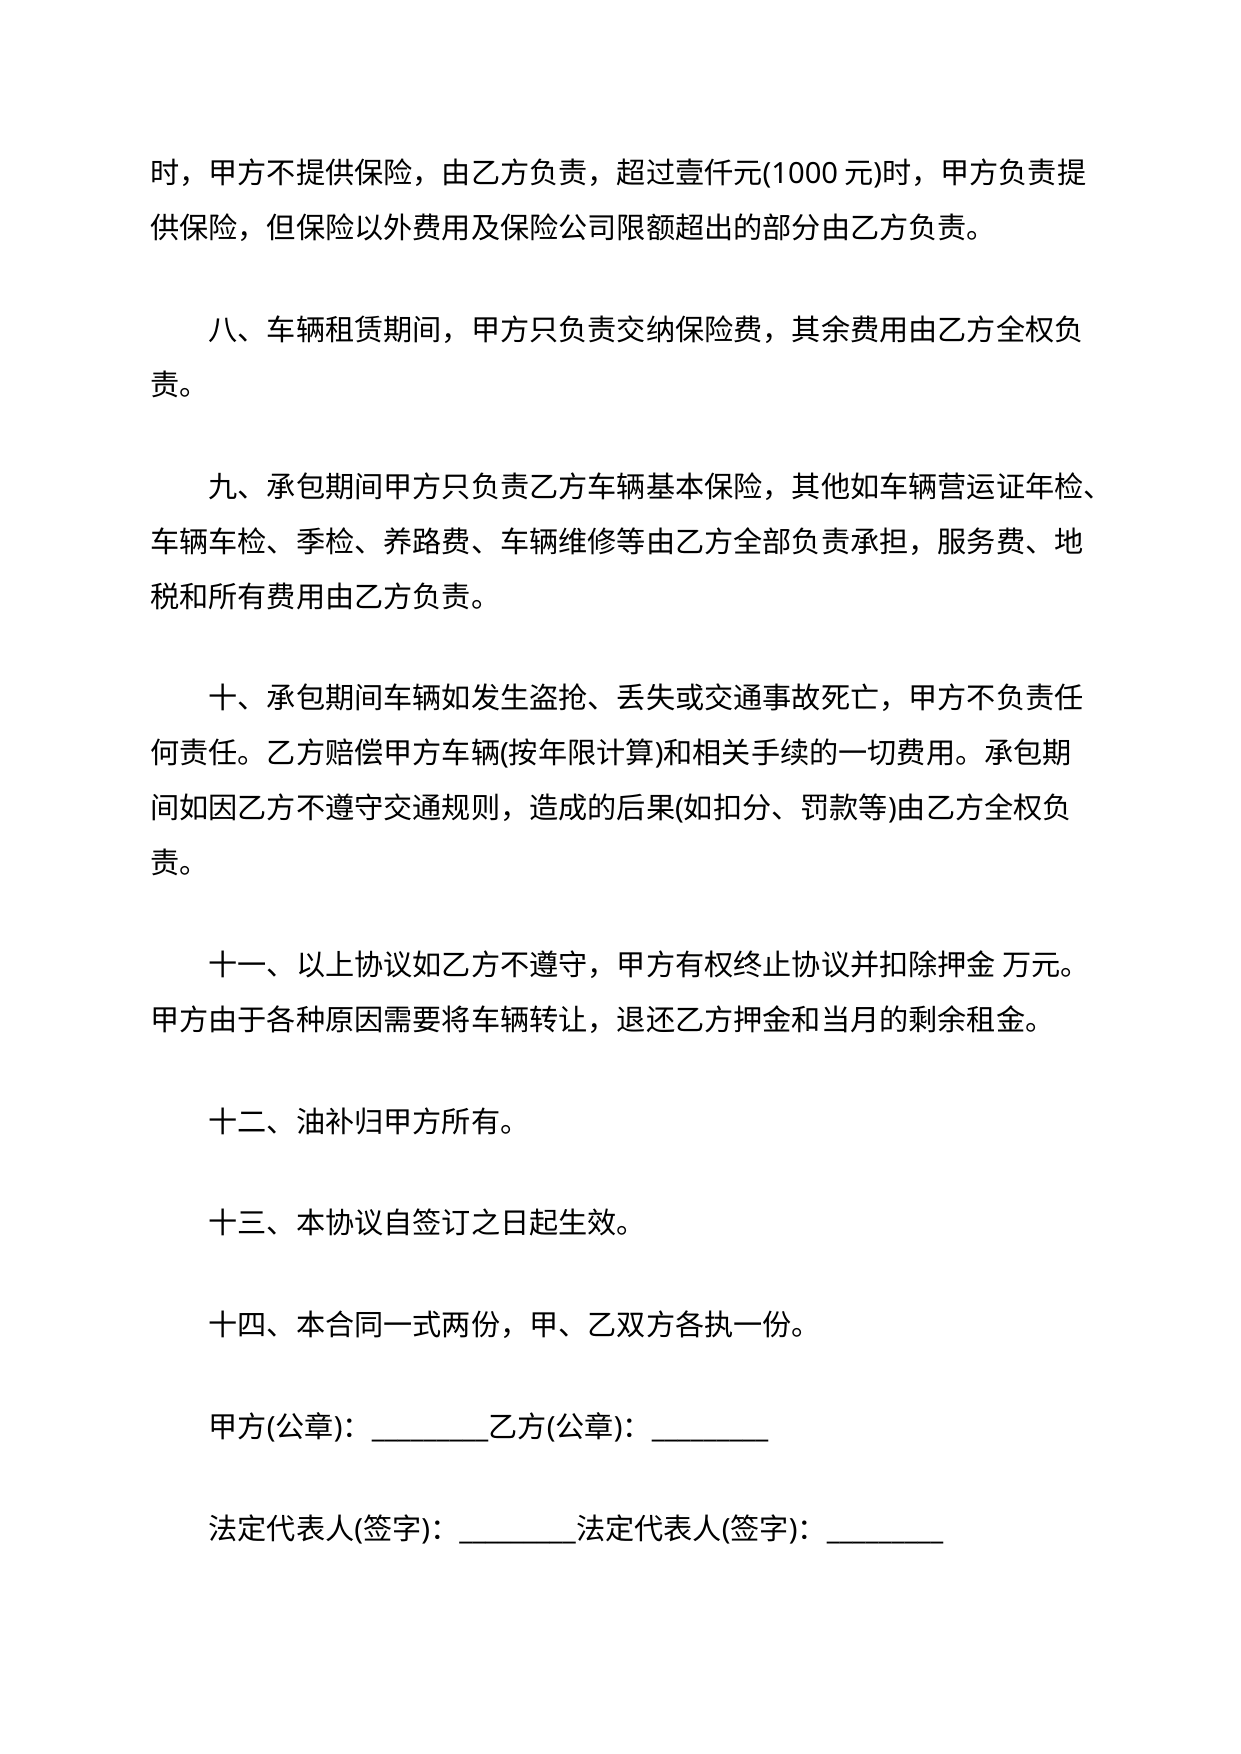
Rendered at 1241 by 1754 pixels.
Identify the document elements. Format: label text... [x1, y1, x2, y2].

text 甲方(公章)：_________乙方(公章)：_________ [150, 1404, 1090, 1446]
text 八、车辆租赁期间，甲方只负责交纳保险费，其余费用由乙方全权负责。 [150, 307, 1090, 404]
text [150, 150, 1090, 247]
text 法定代表人(签字)：_________法定代表人(签字)：_________ [150, 1506, 1090, 1548]
text 十二、油补归甲方所有。 [150, 1098, 1090, 1141]
text 十三、本协议自签订之日起生效。 [150, 1200, 1090, 1242]
text 十、承包期间车辆如发生盗抢、丢失或交通事故死亡，甲方不负责任何责任。乙方赔偿甲方车辆(按年限计算)和相关手续的一切费用。承包期间如因乙方不遵守交通规则，造成的后果(如扣分、罚款等)由乙方全权负责。 [150, 675, 1090, 882]
text 九、承包期间甲方只负责乙方车辆基本保险，其他如车辆营运证年检、车辆车检、季检、养路费、车辆维修等由乙方全部负责承担，服务费、地税和所有费用由乙方负责。 [150, 463, 1090, 616]
text 十四、本合同一式两份，甲、乙双方各执一份。 [150, 1302, 1090, 1344]
text 十一、以上协议如乙方不遵守，甲方有权终止协议并扣除押金 万元。甲方由于各种原因需要将车辆转让，退还乙方押金和当月的剩余租金。 [150, 942, 1090, 1039]
